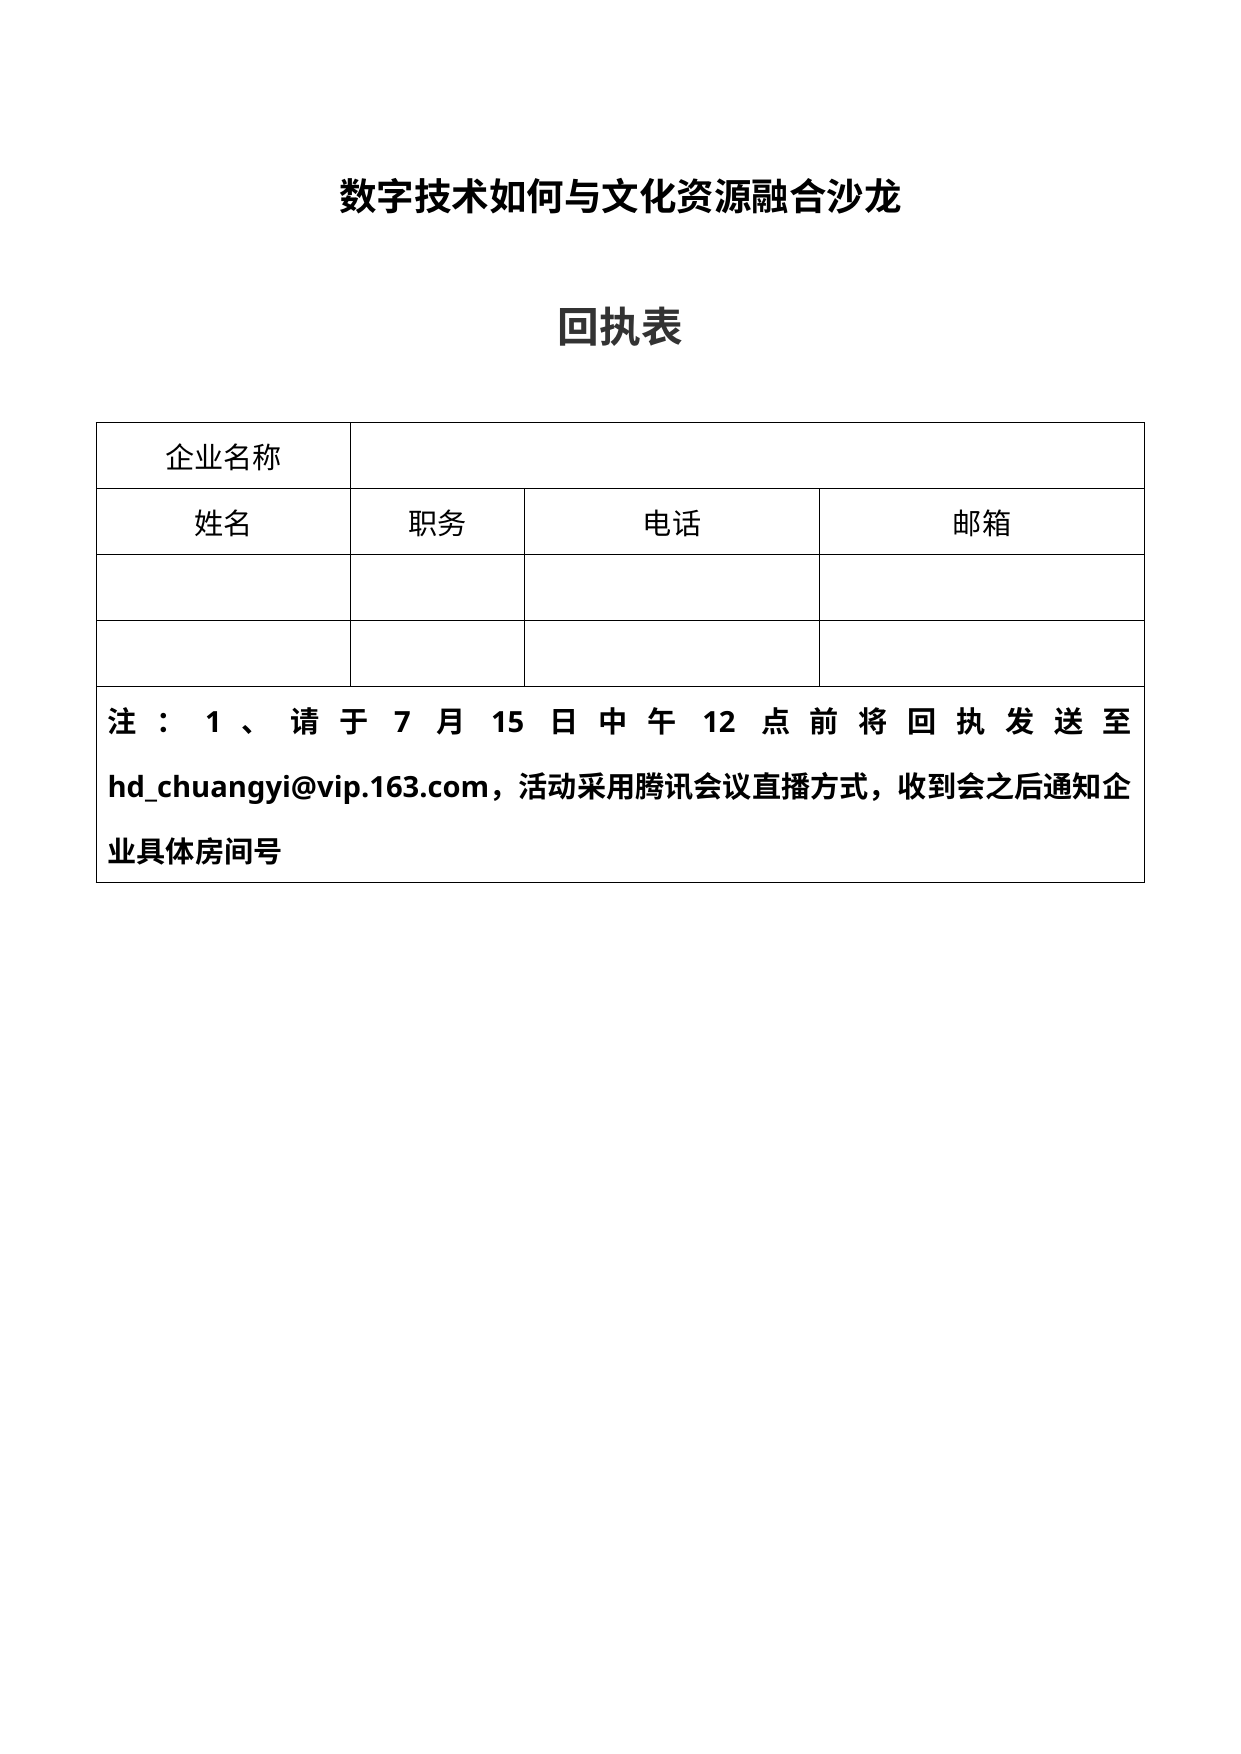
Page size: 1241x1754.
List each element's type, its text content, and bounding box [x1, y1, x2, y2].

text 回执表 [150, 292, 1090, 357]
table_cell [351, 555, 524, 620]
table_cell 注：1、请于7月15日中午12点前将回执发送至hd_chuangyi@vip.163.com，活动采用腾讯会议直播方式，收到会之后通知企业具体房间号 [97, 687, 1144, 882]
table_header [351, 423, 1144, 488]
table_cell 职务 [351, 489, 524, 554]
text 数字技术如何与文化资源融合沙龙 [150, 162, 1090, 227]
table_cell [525, 555, 819, 620]
table_cell [525, 621, 819, 686]
table_cell 邮箱 [820, 489, 1144, 554]
table_cell 电话 [525, 489, 819, 554]
table_cell 姓名 [97, 489, 350, 554]
table_cell [97, 555, 350, 620]
table_header 企业名称 [97, 423, 350, 488]
table_cell [820, 621, 1144, 686]
table_cell [351, 621, 524, 686]
table_cell [97, 621, 350, 686]
table_cell [820, 555, 1144, 620]
